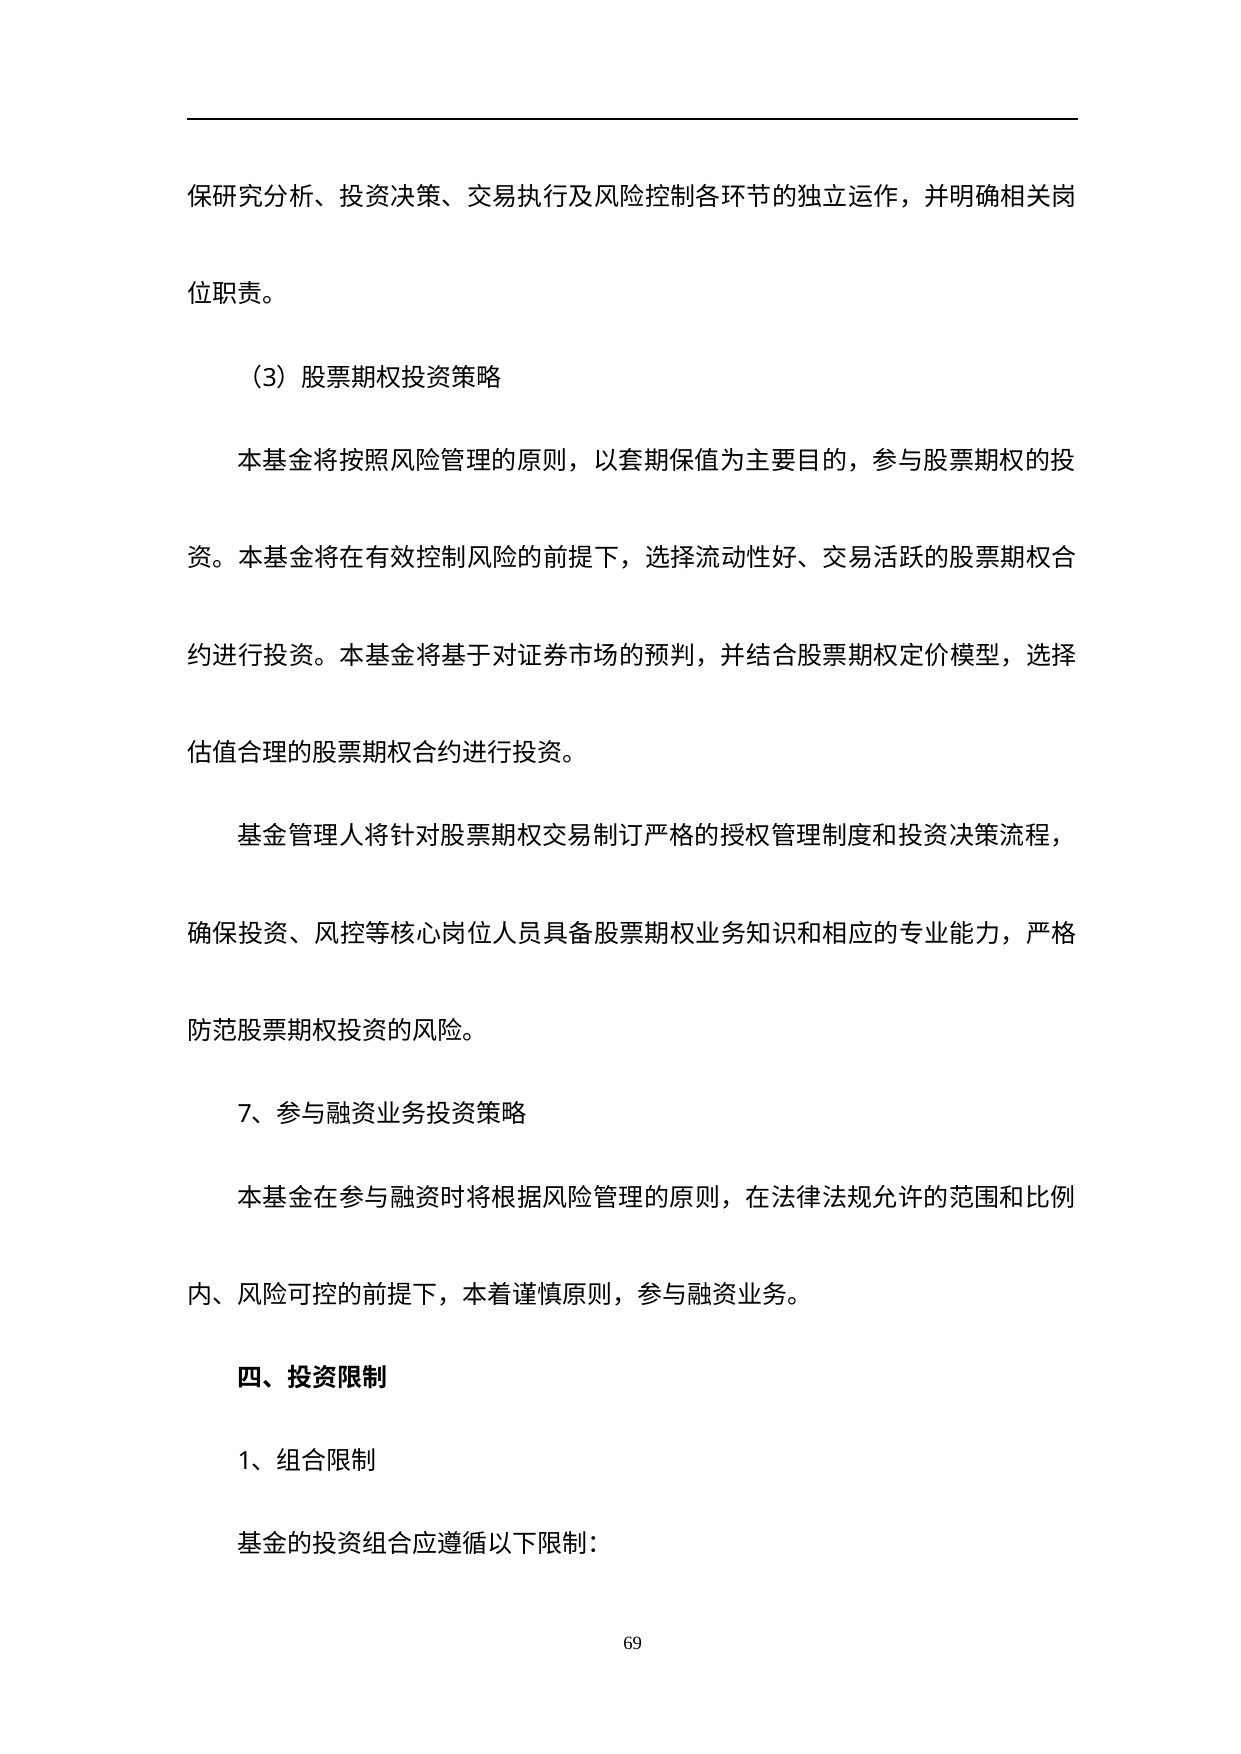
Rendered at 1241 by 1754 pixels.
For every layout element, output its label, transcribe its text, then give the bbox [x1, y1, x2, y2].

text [187, 162, 1078, 324]
text 基金的投资组合应遵循以下限制： [187, 1509, 1078, 1574]
text 基金管理人将针对股票期权交易制订严格的授权管理制度和投资决策流程，确保投资、风控等核心岗位人员具备股票期权业务知识和相应的专业能力，严格防范股票期权投资的风险。 [187, 801, 1078, 1061]
text （3）股票期权投资策略 [187, 343, 1078, 408]
text 本基金在参与融资时将根据风险管理的原则，在法律法规允许的范围和比例内、风险可控的前提下，本着谨慎原则，参与融资业务。 [187, 1163, 1078, 1325]
text 7、参与融资业务投资策略 [187, 1079, 1078, 1144]
text 本基金将按照风险管理的原则，以套期保值为主要目的，参与股票期权的投资。本基金将在有效控制风险的前提下，选择流动性好、交易活跃的股票期权合约进行投资。本基金将基于对证券市场的预判，并结合股票期权定价模型，选择估值合理的股票期权合约进行投资。 [187, 426, 1078, 783]
text 1、组合限制 [187, 1426, 1078, 1491]
text 四、投资限制 [187, 1343, 1078, 1408]
